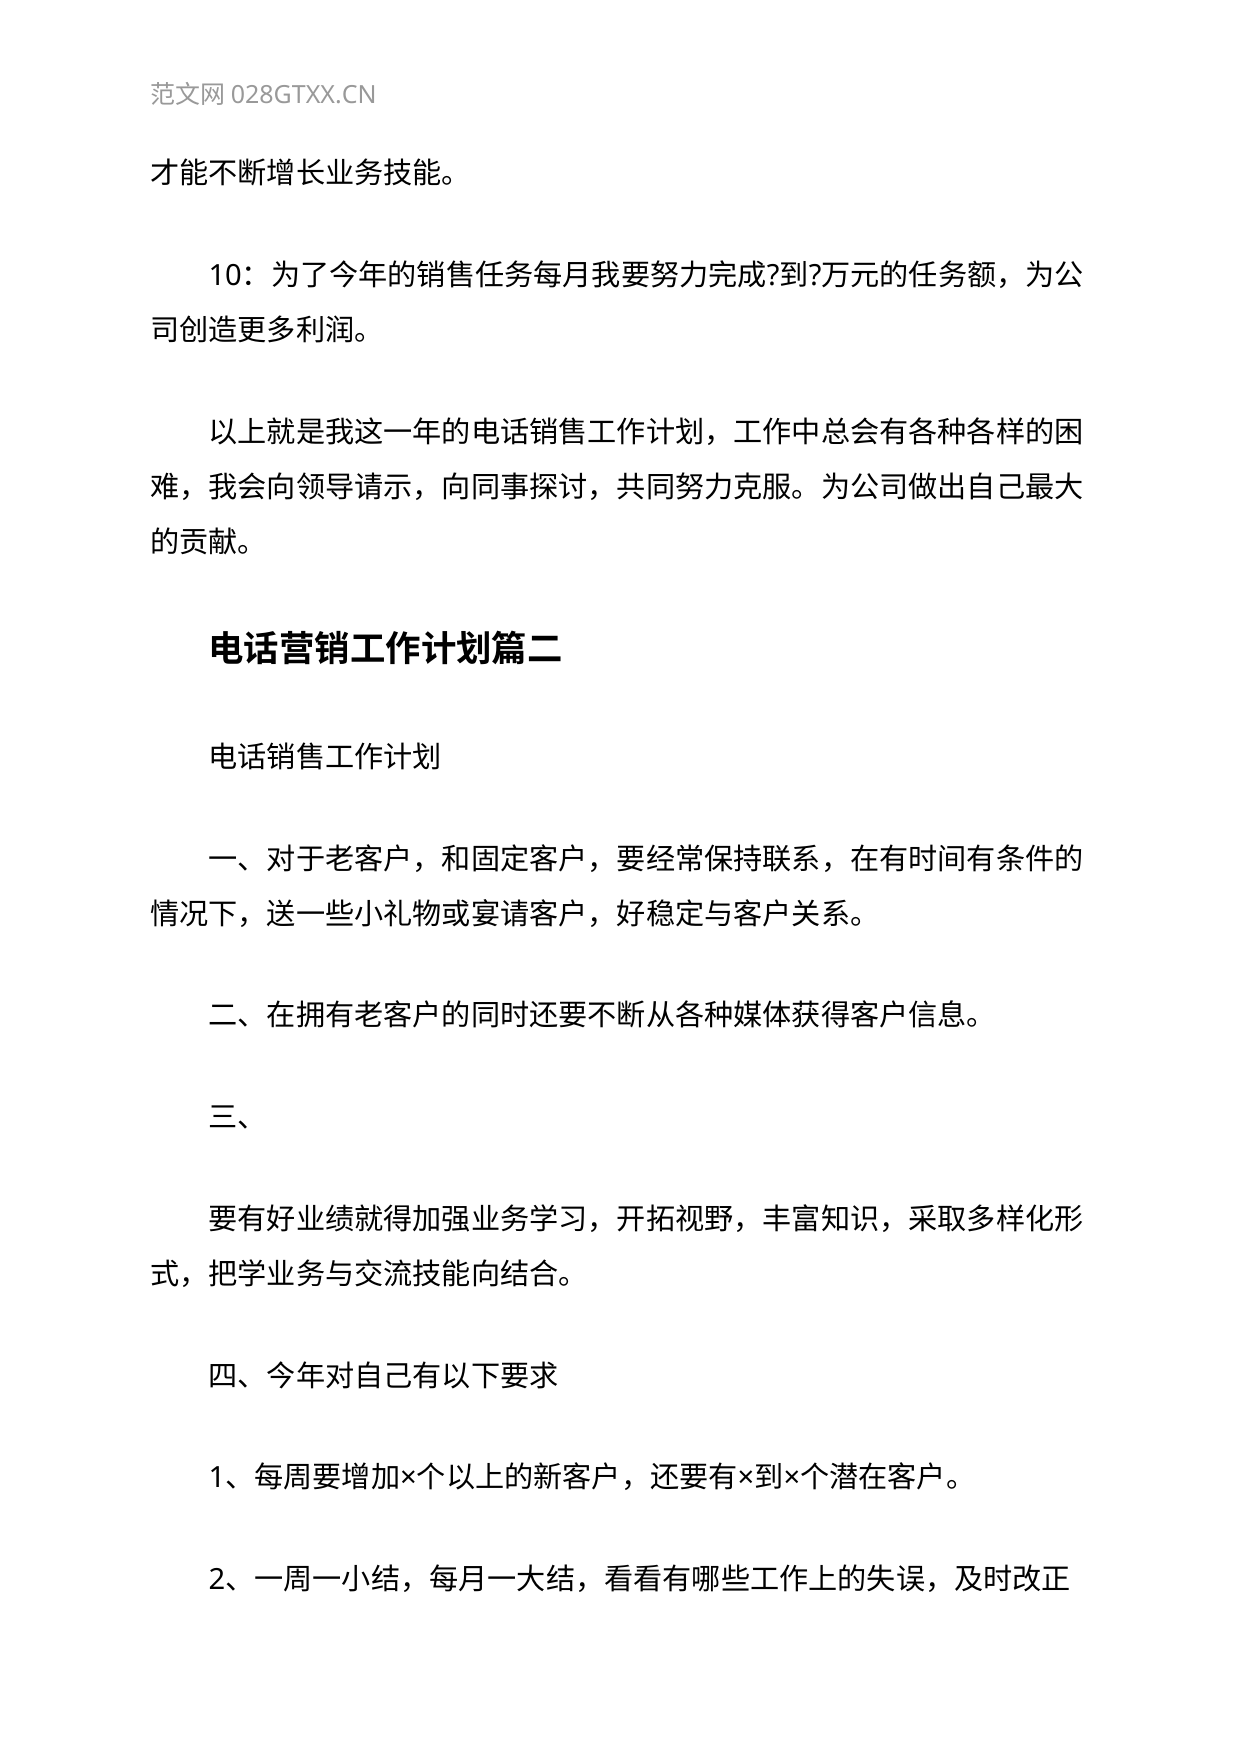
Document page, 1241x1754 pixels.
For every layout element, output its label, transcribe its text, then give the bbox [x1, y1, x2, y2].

text 二、在拥有老客户的同时还要不断从各种媒体获得客户信息。 [150, 992, 1090, 1034]
text 要有好业绩就得加强业务学习，开拓视野，丰富知识，采取多样化形式，把学业务与交流技能向结合。 [150, 1196, 1090, 1293]
text 电话营销工作计划篇二 [150, 620, 1090, 671]
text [150, 150, 1090, 192]
text 一、对于老客户，和固定客户，要经常保持联系，在有时间有条件的情况下，送一些小礼物或宴请客户，好稳定与客户关系。 [150, 835, 1090, 932]
text 1、每周要增加×个以上的新客户，还要有×到×个潜在客户。 [150, 1454, 1090, 1496]
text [150, 1556, 1090, 1598]
text 以上就是我这一年的电话销售工作计划，工作中总会有各种各样的困难，我会向领导请示，向同事探讨，共同努力克服。为公司做出自己最大的贡献。 [150, 408, 1090, 561]
text 电话销售工作计划 [150, 733, 1090, 776]
text 10：为了今年的销售任务每月我要努力完成?到?万元的任务额，为公司创造更多利润。 [150, 252, 1090, 349]
text 三、 [150, 1094, 1090, 1136]
text 四、今年对自己有以下要求 [150, 1352, 1090, 1394]
